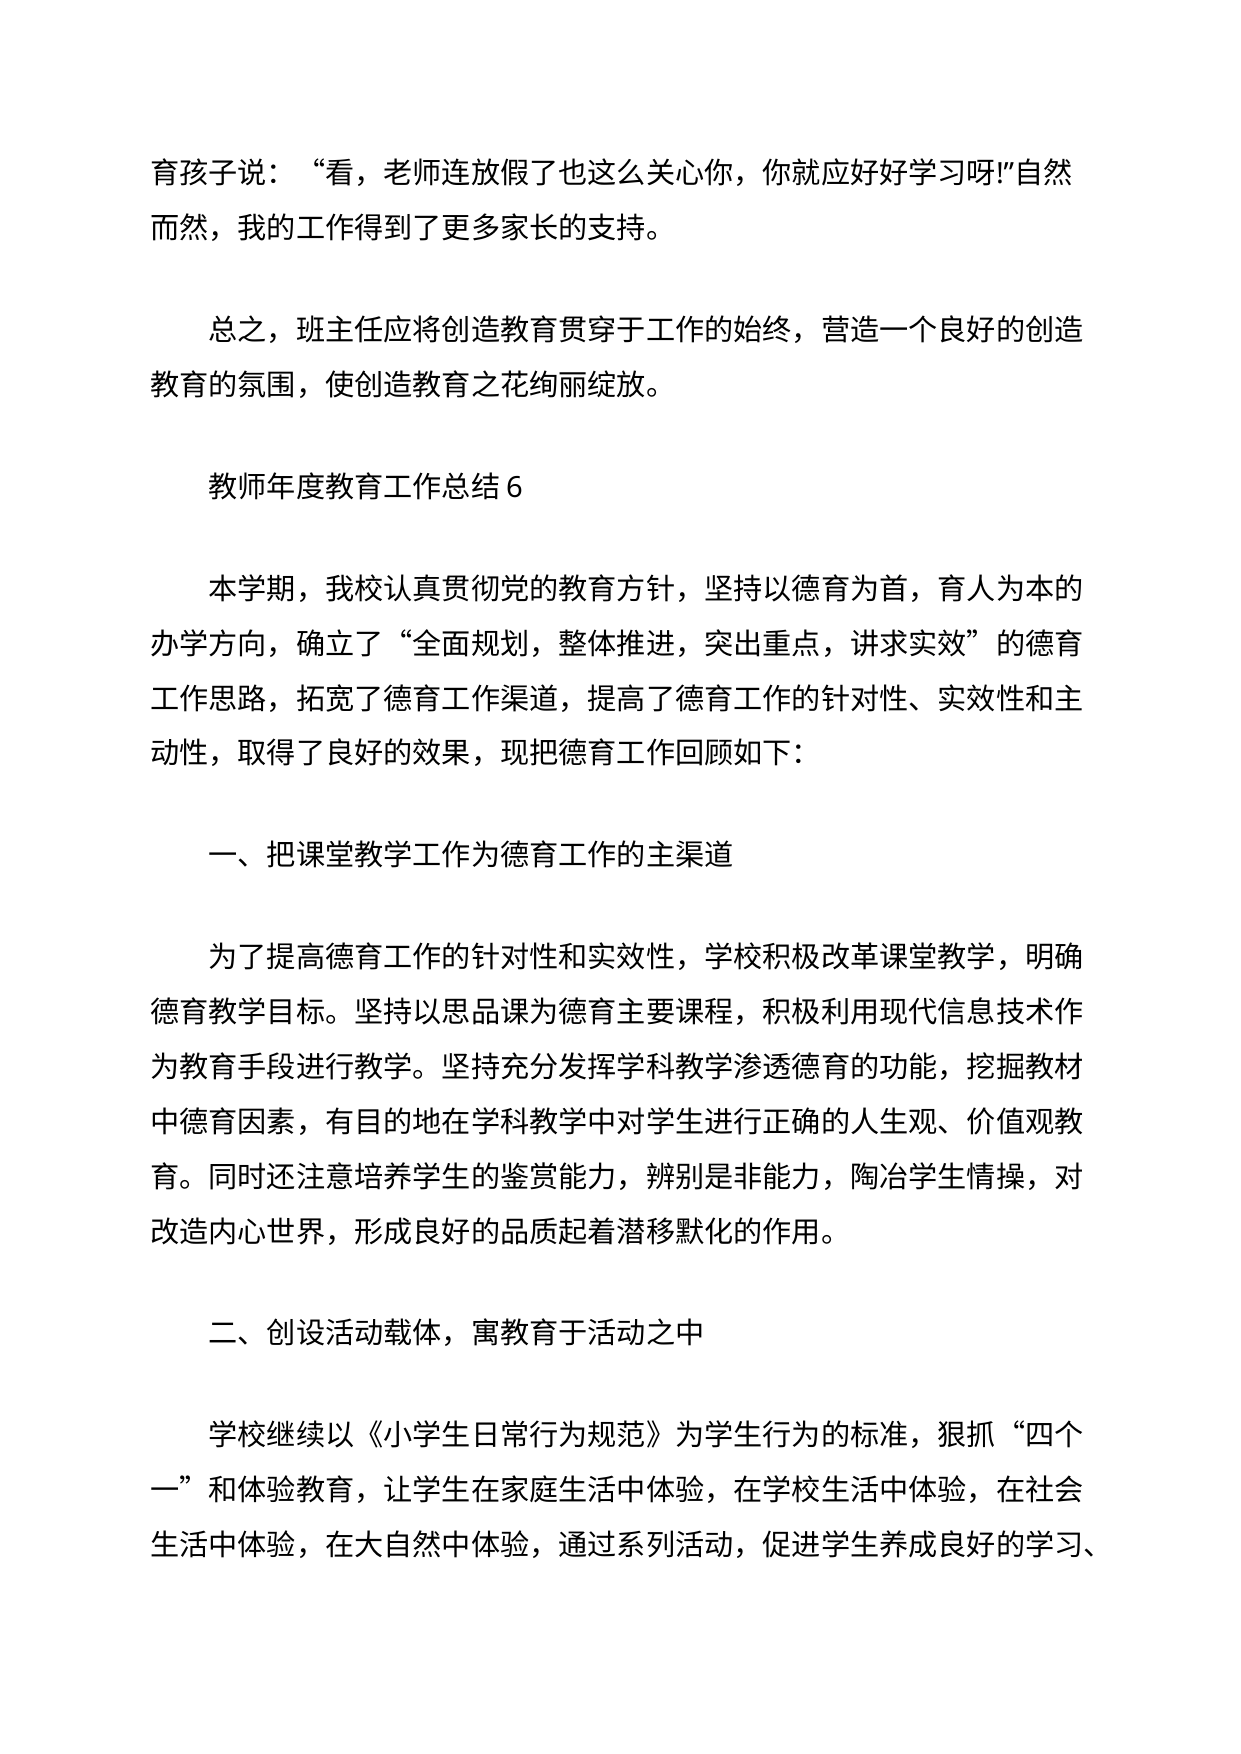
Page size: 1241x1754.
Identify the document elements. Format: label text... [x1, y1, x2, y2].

text 一、把课堂教学工作为德育工作的主渠道 [150, 832, 1090, 874]
text 教师年度教育工作总结6 [150, 463, 1090, 506]
text 二、创设活动载体，寓教育于活动之中 [150, 1310, 1090, 1352]
text 为了提高德育工作的针对性和实效性，学校积极改革课堂教学，明确德育教学目标。坚持以思品课为德育主要课程，积极利用现代信息技术作为教育手段进行教学。坚持充分发挥学科教学渗透德育的功能，挖掘教材中德育因素，有目的地在学科教学中对学生进行正确的人生观、价值观教育。同时还注意培养学生的鉴赏能力，辨别是非能力，陶冶学生情操，对改造内心世界，形成良好的品质起着潜移默化的作用。 [150, 934, 1090, 1250]
text 本学期，我校认真贯彻党的教育方针，坚持以德育为首，育人为本的办学方向，确立了“全面规划，整体推进，突出重点，讲求实效”的德育工作思路，拓宽了德育工作渠道，提高了德育工作的针对性、实效性和主动性，取得了良好的效果，现把德育工作回顾如下： [150, 565, 1090, 772]
text 总之，班主任应将创造教育贯穿于工作的始终，营造一个良好的创造教育的氛围，使创造教育之花绚丽绽放。 [150, 307, 1090, 404]
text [150, 150, 1090, 247]
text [150, 1412, 1090, 1564]
